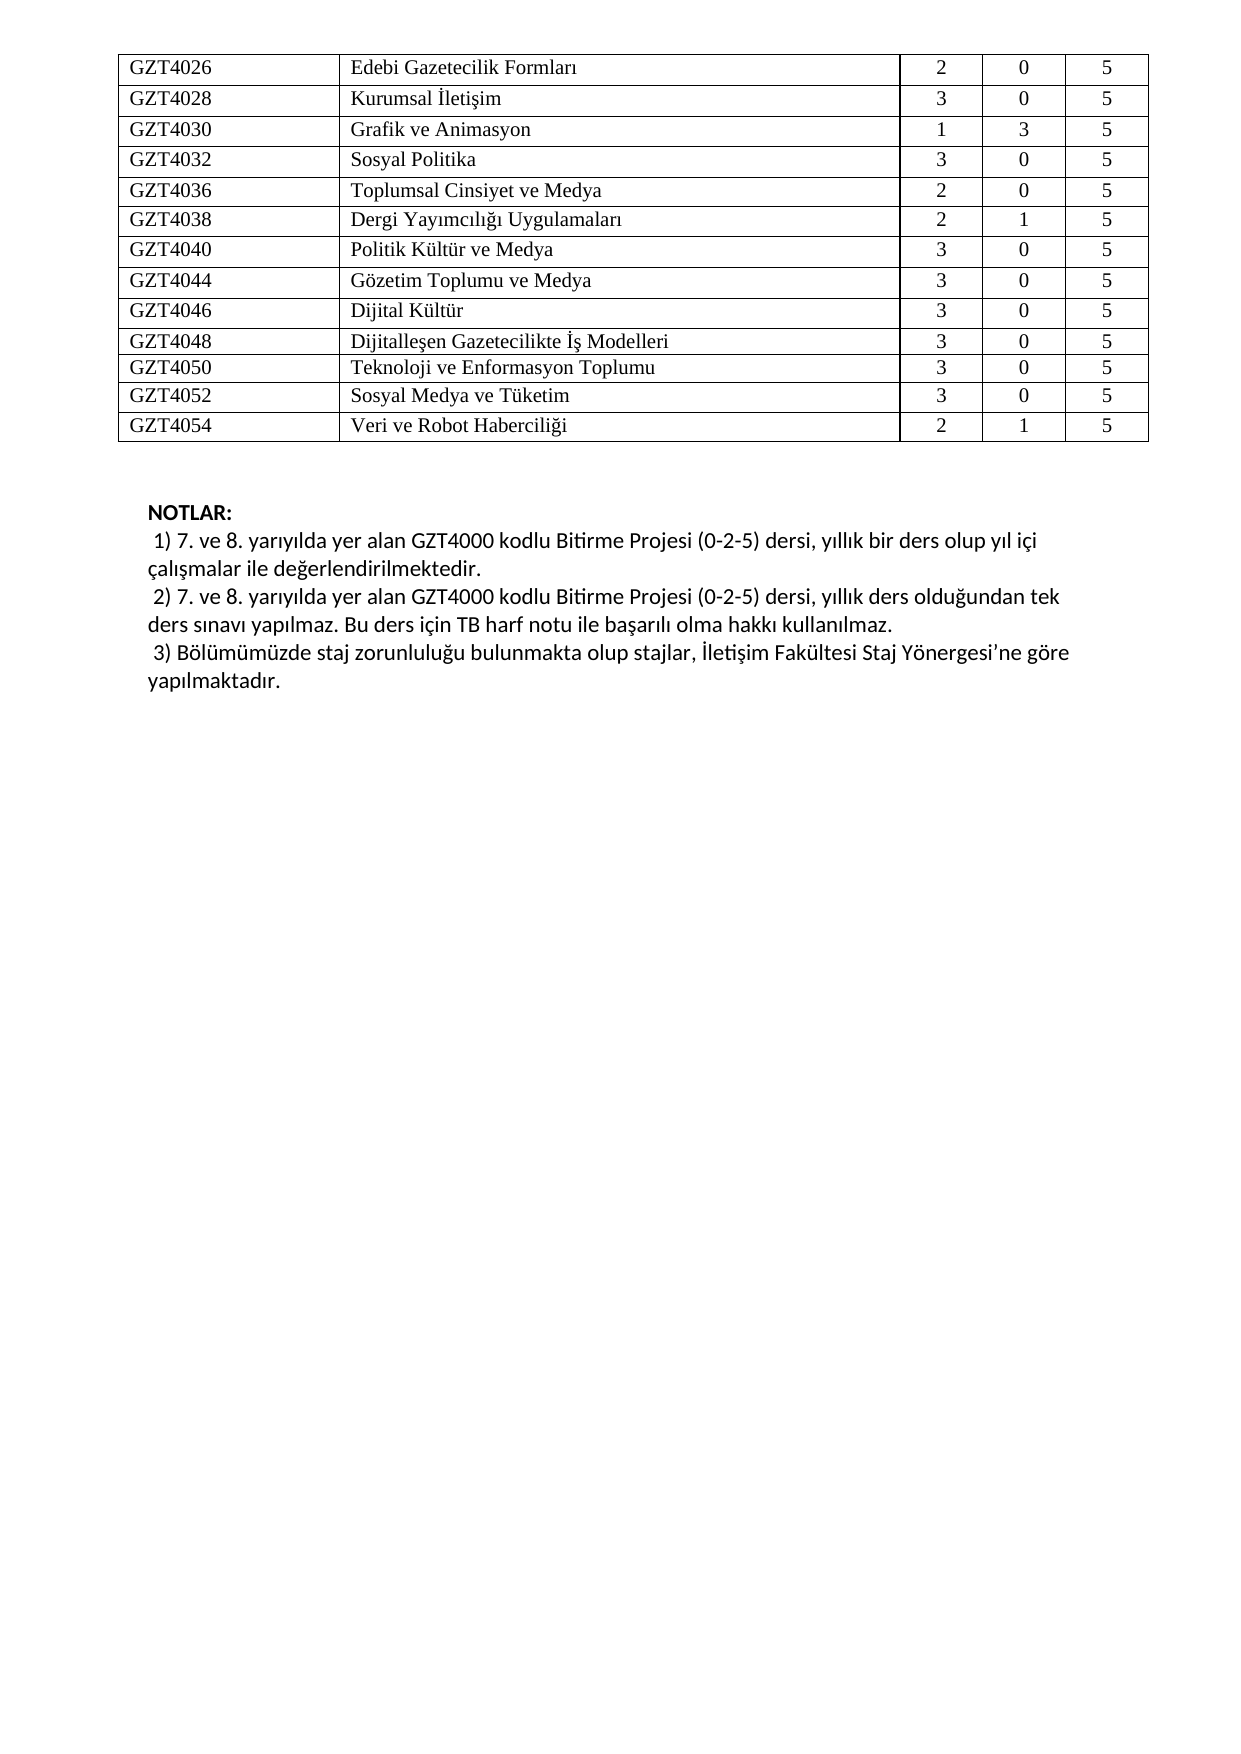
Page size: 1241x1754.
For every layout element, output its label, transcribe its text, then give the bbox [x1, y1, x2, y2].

table_cell Edebi Gazetecilik Formları [340, 55, 899, 85]
table_cell 5 [1066, 299, 1148, 328]
table_cell GZT4040 [119, 237, 339, 267]
table_cell 2 [901, 178, 982, 206]
table_cell 3 [901, 268, 982, 297]
table_cell 3 [901, 355, 982, 382]
table_cell 0 [983, 86, 1065, 116]
table_cell 5 [1066, 355, 1148, 382]
table_cell GZT4026 [119, 55, 339, 85]
table_cell 1 [983, 207, 1065, 236]
table_cell 0 [983, 329, 1065, 354]
table_cell Dergi Yayımcılığı Uygulamaları [340, 207, 899, 236]
table_cell Kurumsal İletişim [340, 86, 899, 116]
table_cell 0 [983, 55, 1065, 85]
table_cell Sosyal Medya ve Tüketim [340, 383, 899, 412]
table_cell Sosyal Politika [340, 147, 899, 177]
table_cell Veri ve Robot Haberciliği [340, 413, 899, 441]
table_cell 2 [901, 207, 982, 236]
table_cell 0 [983, 147, 1065, 177]
table_cell 3 [901, 147, 982, 177]
table_cell Toplumsal Cinsiyet ve Medya [340, 178, 899, 206]
table_cell GZT4030 [119, 117, 339, 146]
table_cell GZT4028 [119, 86, 339, 116]
table_cell 3 [983, 117, 1065, 146]
table_cell 5 [1066, 86, 1148, 116]
table_cell GZT4048 [119, 329, 339, 354]
table_cell 5 [1066, 117, 1148, 146]
table_cell GZT4052 [119, 383, 339, 412]
table_cell 0 [983, 355, 1065, 382]
table_cell 5 [1066, 237, 1148, 267]
table_cell 2 [901, 413, 982, 441]
table_cell 5 [1066, 268, 1148, 297]
table_cell 3 [901, 329, 982, 354]
text NOTLAR: [148, 498, 1093, 526]
table_cell 5 [1066, 178, 1148, 206]
table_cell 0 [983, 237, 1065, 267]
text 3) Bölümümüzde staj zorunluluğu bulunmakta olup stajlar, İletişim Fakültesi Staj Yönergesi’ne göre yapılmaktadır. [148, 638, 1093, 694]
table_cell 0 [983, 383, 1065, 412]
table_cell 1 [901, 117, 982, 146]
table_cell 0 [983, 299, 1065, 328]
table_cell GZT4044 [119, 268, 339, 297]
table_cell GZT4046 [119, 299, 339, 328]
text 1) 7. ve 8. yarıyılda yer alan GZT4000 kodlu Bitirme Projesi (0-2-5) dersi, yıllık bir ders olup yıl içi çalışmalar ile değerlendirilmektedir. [148, 526, 1093, 582]
table_cell Grafik ve Animasyon [340, 117, 899, 146]
table_cell Teknoloji ve Enformasyon Toplumu [340, 355, 899, 382]
table_cell 0 [983, 178, 1065, 206]
table_cell 5 [1066, 413, 1148, 441]
table_cell 5 [1066, 55, 1148, 85]
table_cell Dijitalleşen Gazetecilikte İş Modelleri [340, 329, 899, 354]
table_cell GZT4054 [119, 413, 339, 441]
table_cell 2 [901, 55, 982, 85]
text 2) 7. ve 8. yarıyılda yer alan GZT4000 kodlu Bitirme Projesi (0-2-5) dersi, yıllık ders olduğundan tek ders sınavı yapılmaz. Bu ders için TB harf notu ile başarılı olma hakkı kullanılmaz. [148, 582, 1093, 638]
table_cell 1 [983, 413, 1065, 441]
table_cell Dijital Kültür [340, 299, 899, 328]
table_cell 5 [1066, 147, 1148, 177]
table_cell 0 [983, 268, 1065, 297]
table_cell Politik Kültür ve Medya [340, 237, 899, 267]
table_cell GZT4050 [119, 355, 339, 382]
table_cell 5 [1066, 207, 1148, 236]
table_cell 3 [901, 86, 982, 116]
table_cell 5 [1066, 383, 1148, 412]
table_cell GZT4038 [119, 207, 339, 236]
table_cell GZT4036 [119, 178, 339, 206]
table_cell GZT4032 [119, 147, 339, 177]
table_cell Gözetim Toplumu ve Medya [340, 268, 899, 297]
table_cell 3 [901, 299, 982, 328]
table_cell 3 [901, 237, 982, 267]
table_cell 3 [901, 383, 982, 412]
table_cell 5 [1066, 329, 1148, 354]
